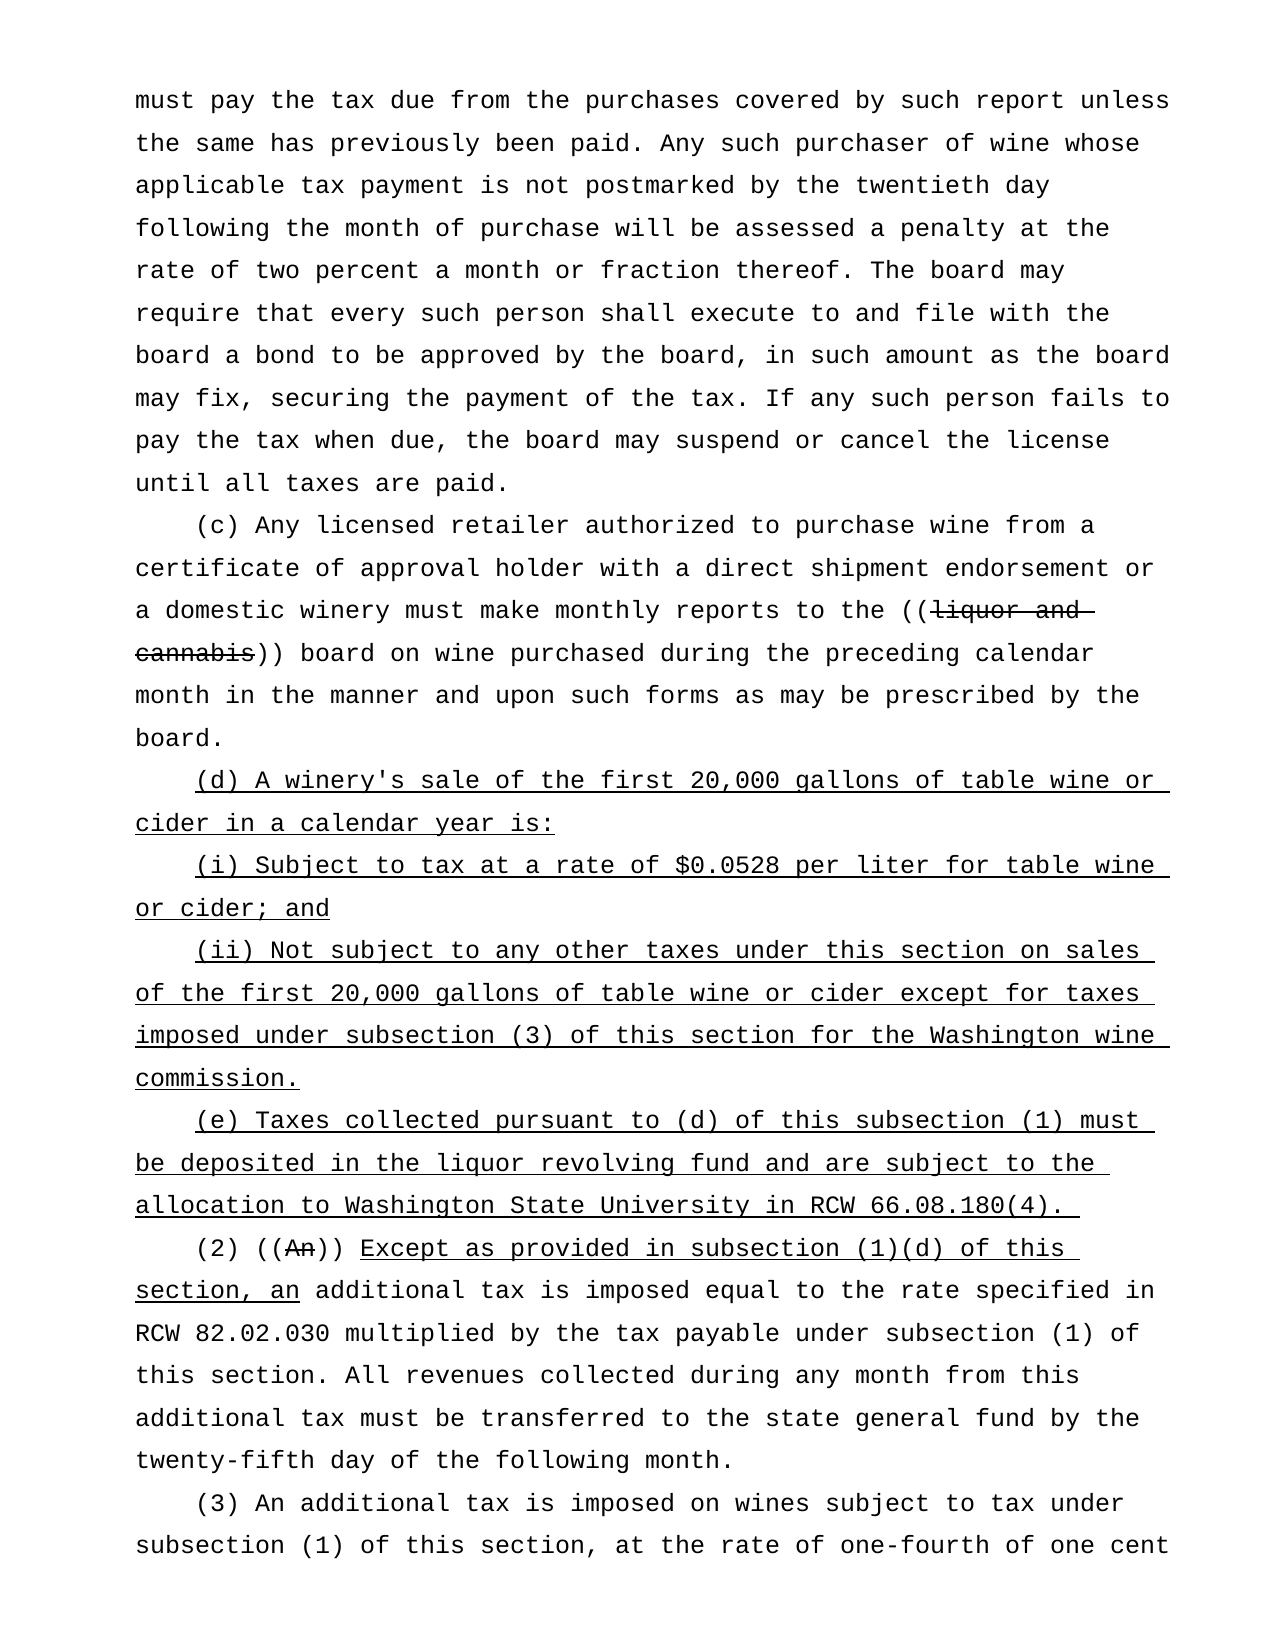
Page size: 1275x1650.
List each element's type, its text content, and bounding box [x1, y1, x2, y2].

text (ii) Not subject to any other taxes under this section on sales of the first 20,000 gallons of table wine or cider except for taxes imposed under subsection (3) of this section for the Washington wine commission. [135, 925, 1170, 1046]
text (c) Any licensed retailer authorized to purchase wine from a certificate of approval holder with a direct shipment endorsement or a domestic winery must make monthly reports to the ((liquor and cannabis)) board on wine purchased during the preceding calendar month in the manner and upon such forms as may be prescribed by the board. [135, 500, 1170, 755]
text (ii) Not subject to any other taxes under this section on sales of the first 20,000 gallons of table wine or cider except for taxes imposed under subsection (3) of this section for the Washington wine commission. [135, 1048, 1170, 1095]
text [135, 75, 1170, 500]
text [135, 1477, 1170, 1562]
text (d) A winery's sale of the first 20,000 gallons of table wine or cider in a calendar year is: [135, 755, 1170, 840]
text (2) ((An)) Except as provided in subsection (1)(d) of this section, an additional tax is imposed equal to the rate specified in RCW 82.02.030 multiplied by the tax payable under subsection (1) of this section. All revenues collected during any month from this additional tax must be transferred to the state general fund by the twenty-fifth day of the following month. [135, 1222, 1170, 1477]
text (e) Taxes collected pursuant to (d) of this subsection (1) must be deposited in the liquor revolving fund and are subject to the allocation to Washington State University in RCW 66.08.180(4). [135, 1095, 1170, 1222]
text (i) Subject to tax at a rate of $0.0528 per liter for table wine or cider; and [135, 840, 1170, 925]
